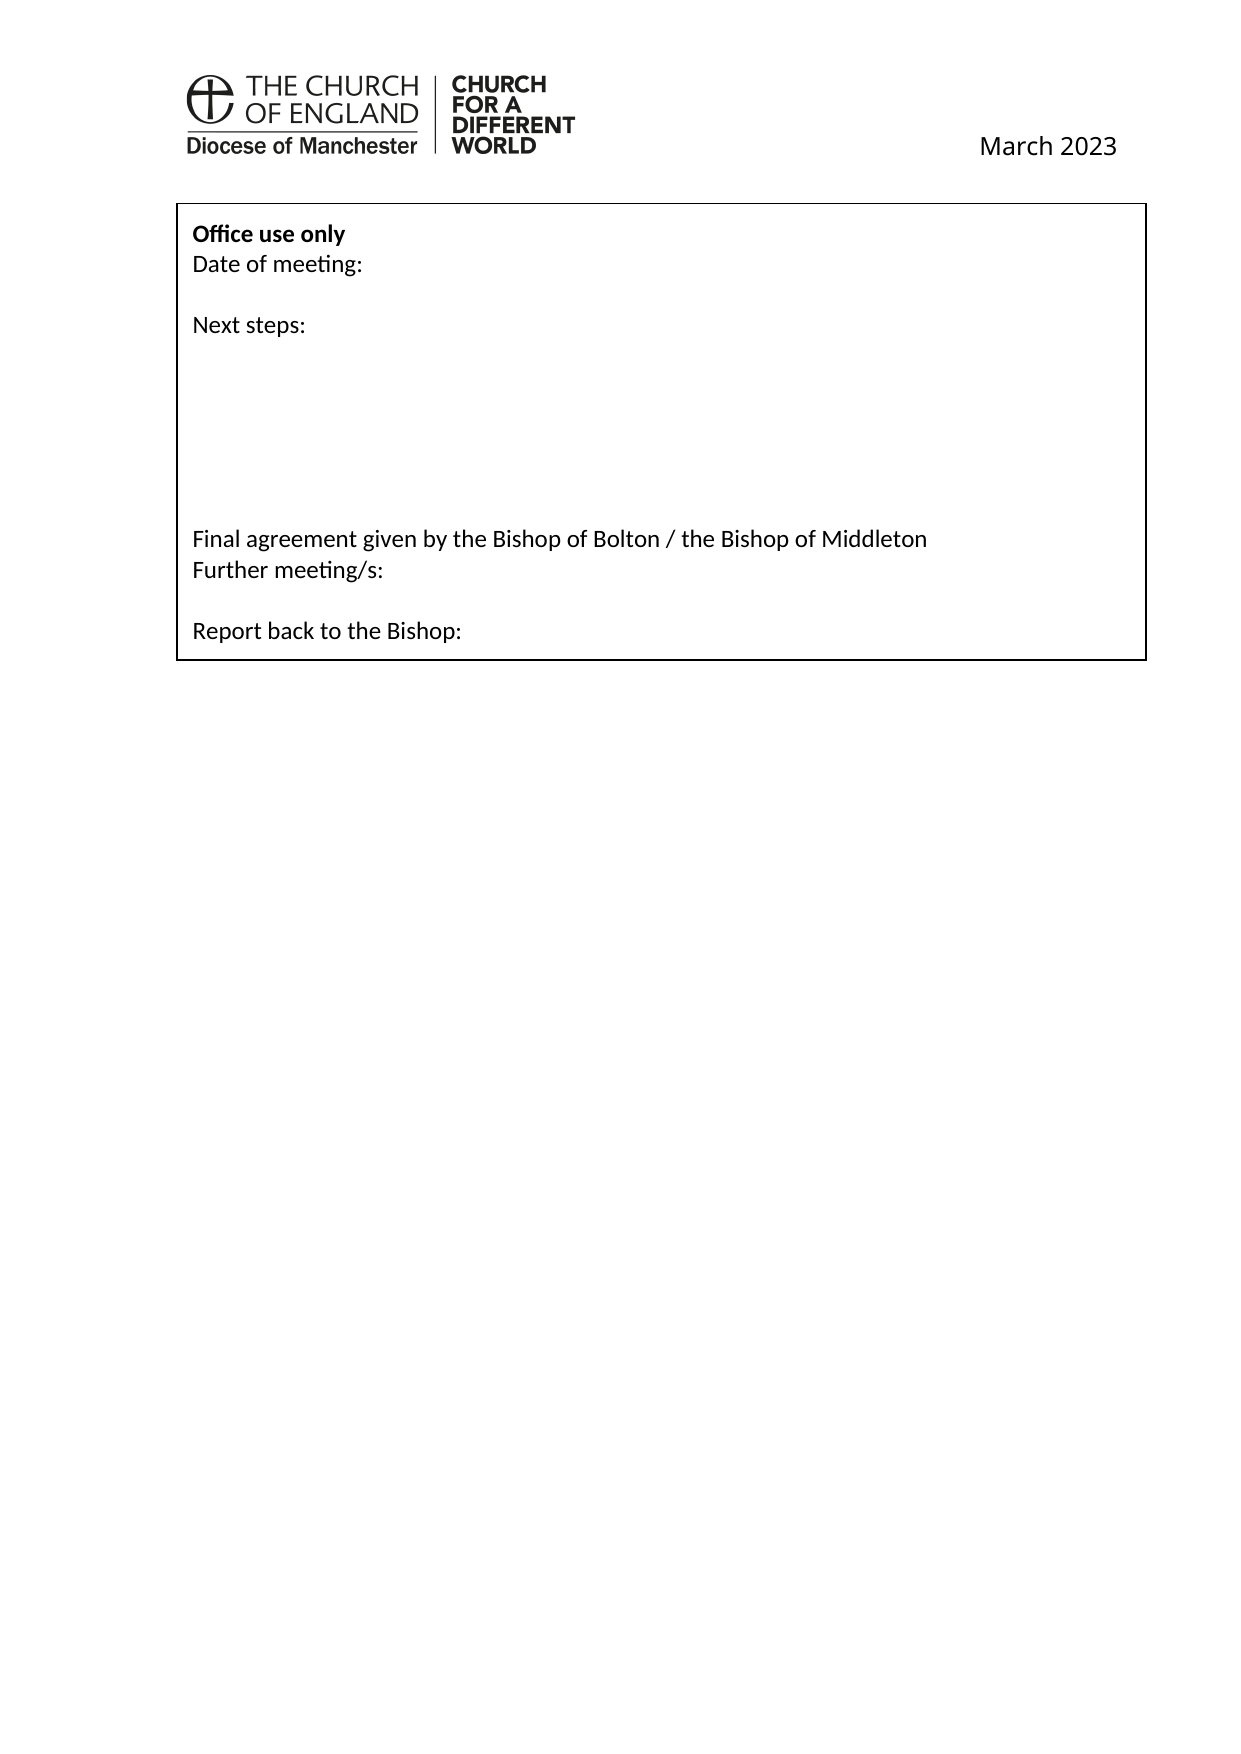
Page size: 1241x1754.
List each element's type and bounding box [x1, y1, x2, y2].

picture [177, 73, 584, 156]
